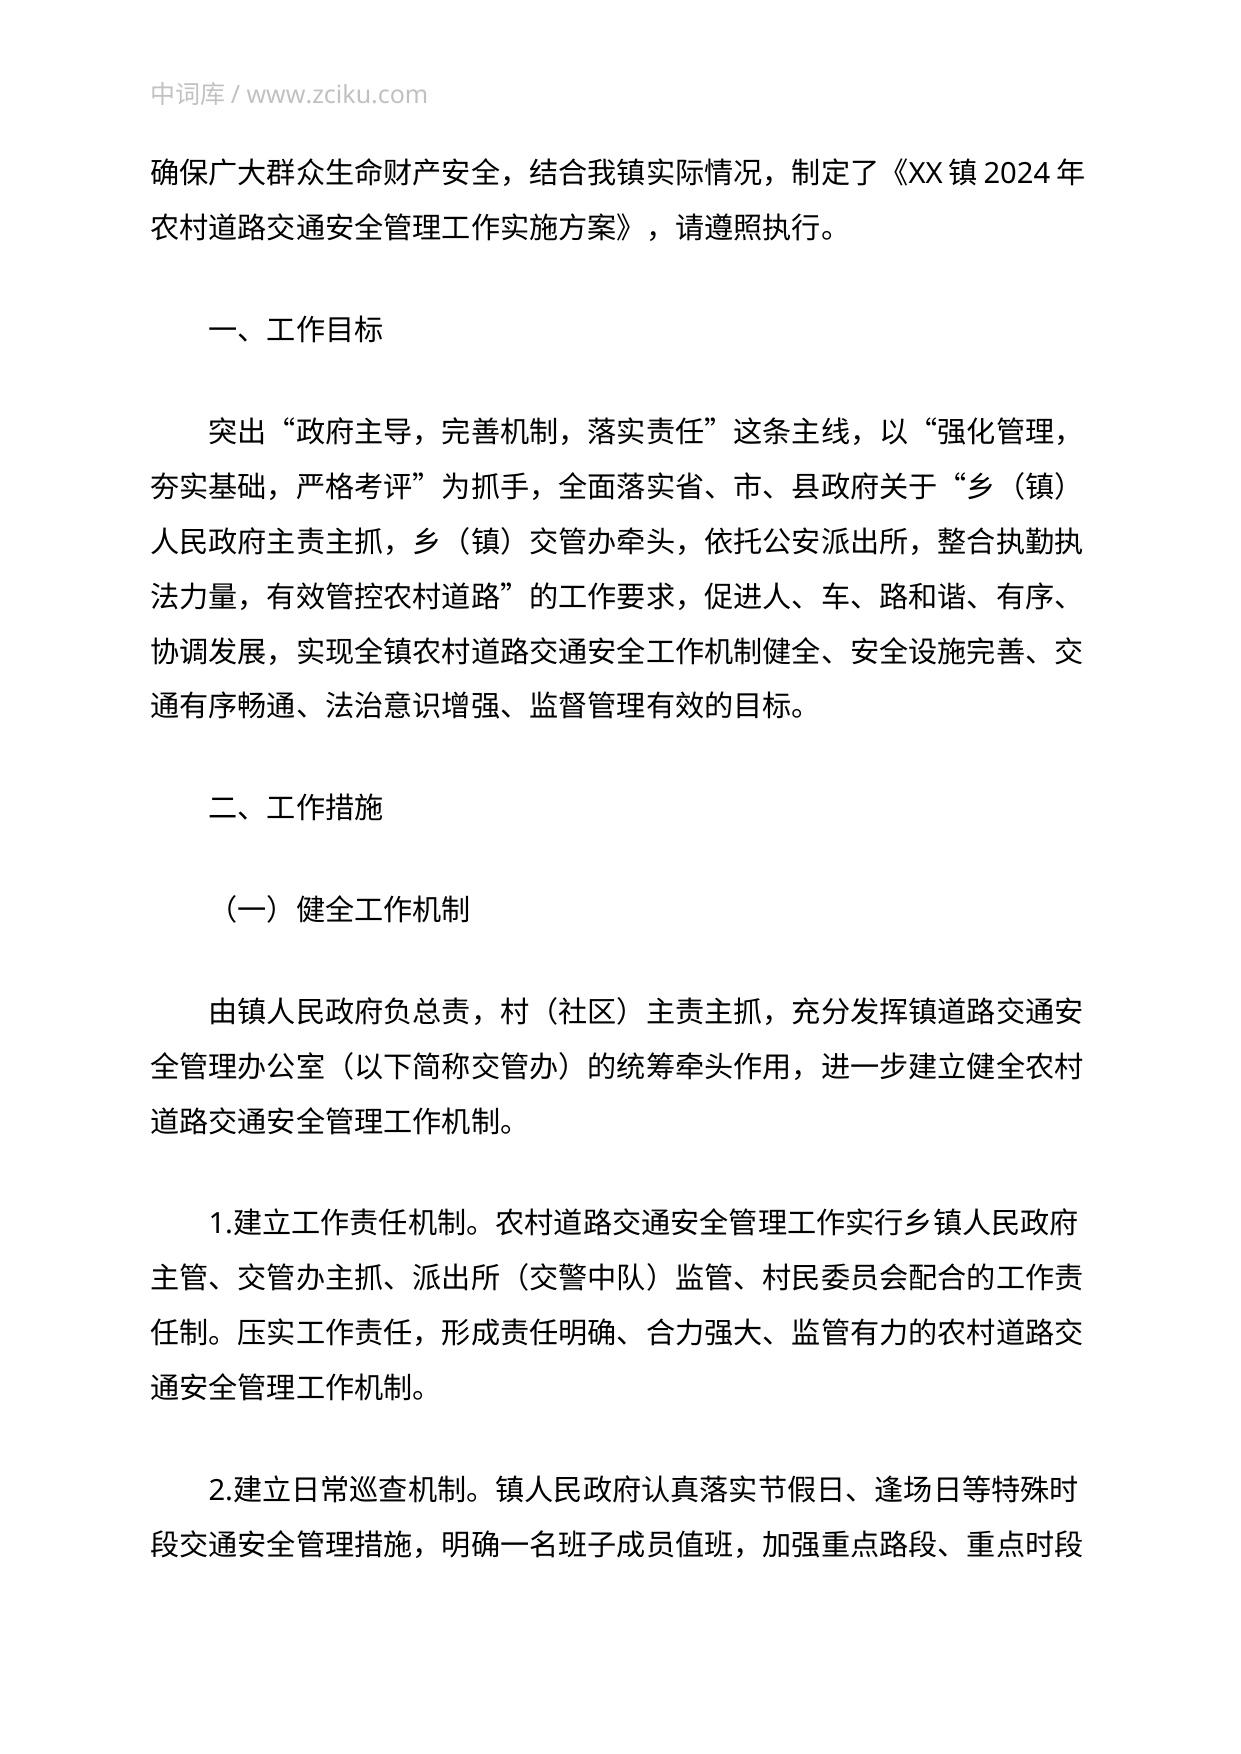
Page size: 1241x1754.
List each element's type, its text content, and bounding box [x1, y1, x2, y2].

text 突出“政府主导，完善机制，落实责任”这条主线，以“强化管理，夯实基础，严格考评”为抓手，全面落实省、市、县政府关于“乡（镇）人民政府主责主抓，乡（镇）交管办牵头，依托公安派出所，整合执勤执法力量，有效管控农村道路”的工作要求，促进人、车、路和谐、有序、协调发展，实现全镇农村道路交通安全工作机制健全、安全设施完善、交通有序畅通、法治意识增强、监督管理有效的目标。 [150, 408, 1090, 725]
text 一、工作目标 [150, 307, 1090, 349]
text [150, 150, 1090, 247]
text （一）健全工作机制 [150, 887, 1090, 929]
text 由镇人民政府负总责，村（社区）主责主抓，充分发挥镇道路交通安全管理办公室（以下简称交管办）的统筹牵头作用，进一步建立健全农村道路交通安全管理工作机制。 [150, 988, 1090, 1140]
text 1.建立工作责任机制。农村道路交通安全管理工作实行乡镇人民政府主管、交管办主抓、派出所（交警中队）监管、村民委员会配合的工作责任制。压实工作责任，形成责任明确、合力强大、监管有力的农村道路交通安全管理工作机制。 [150, 1200, 1090, 1407]
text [150, 1466, 1090, 1564]
text 二、工作措施 [150, 785, 1090, 827]
